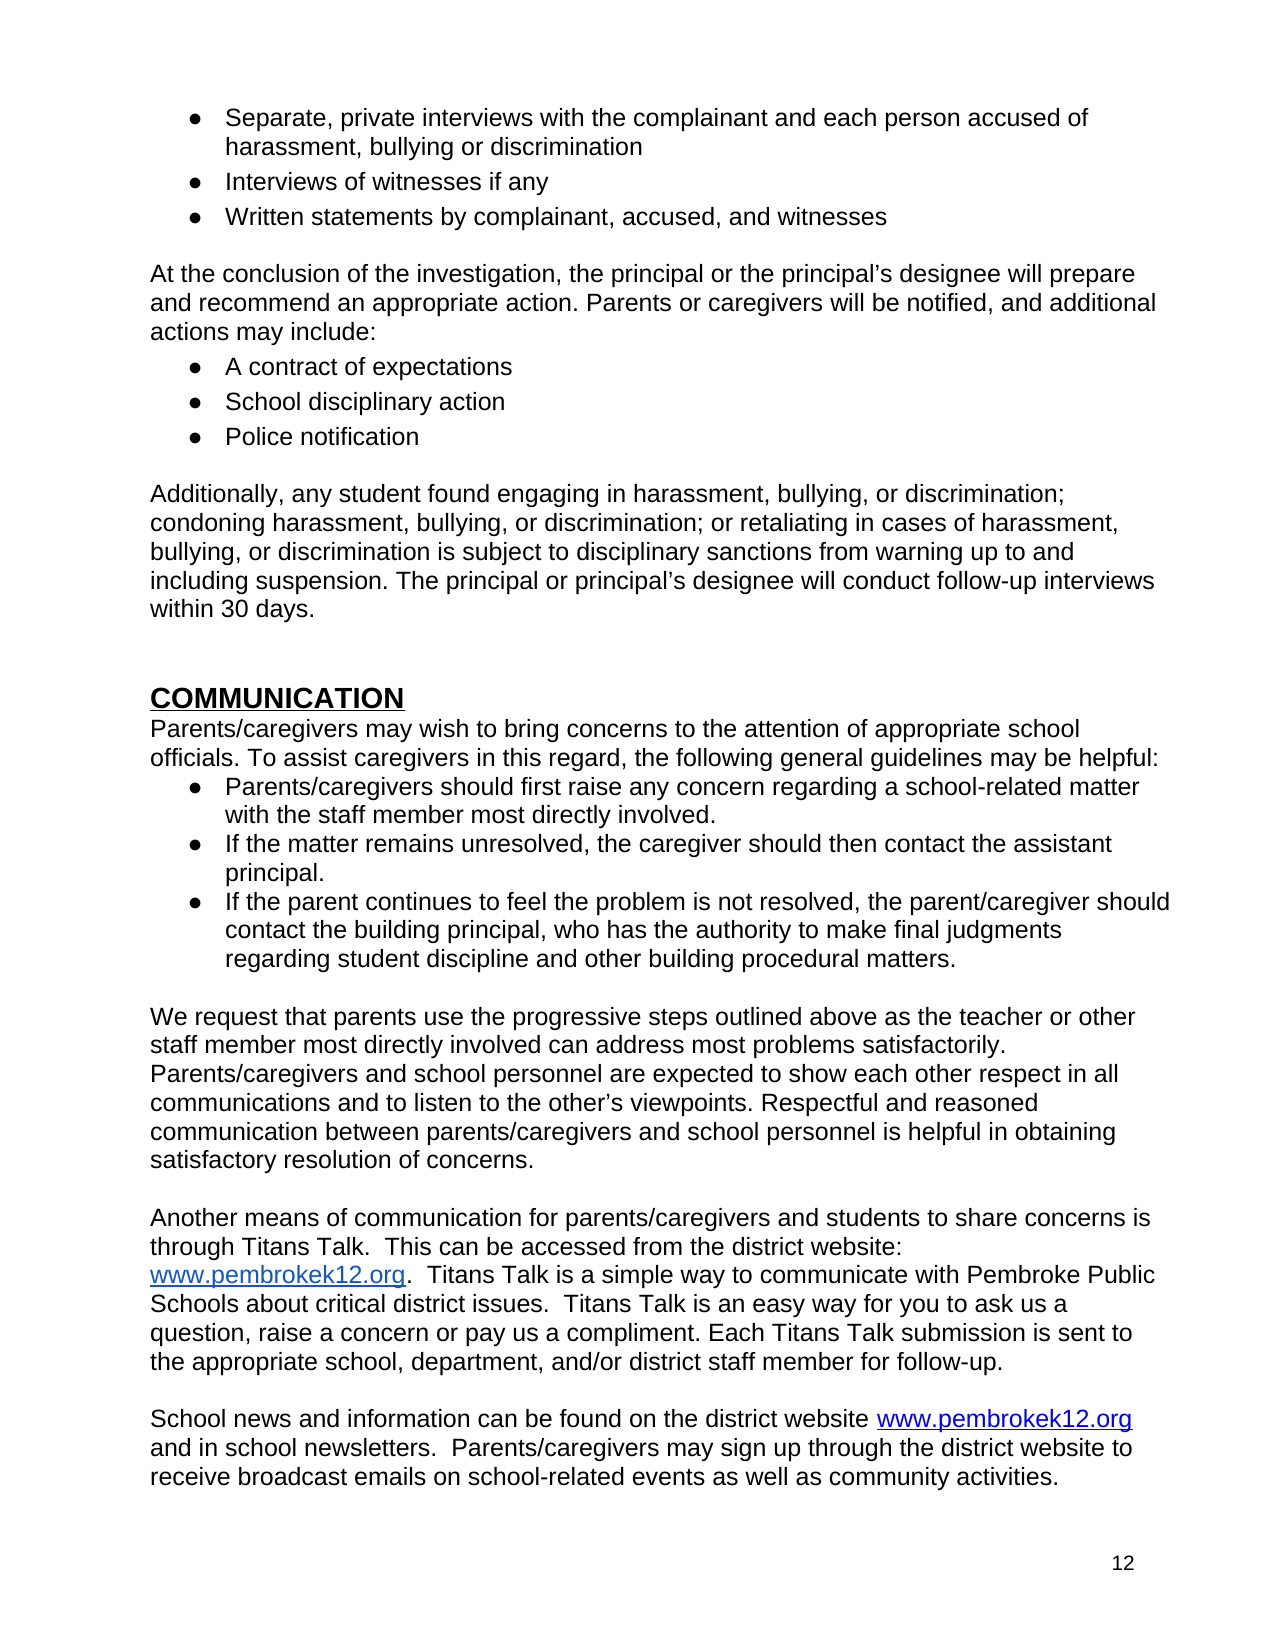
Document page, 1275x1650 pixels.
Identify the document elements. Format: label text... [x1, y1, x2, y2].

list If the matter remains unresolved, the caregiver should then contact the assistant principal. [187, 829, 1172, 887]
list Parents/caregivers should first raise any concern regarding a school-related matter with the staff member most directly involved. [187, 772, 1172, 829]
text School news and information can be found on the district website www.pembrokek12.org and in school newsletters. Parents/caregivers may sign up through the district website to receive broadcast emails on school-related events as well as community activities. [150, 1404, 1172, 1490]
list If the parent continues to feel the problem is not resolved, the parent/caregiver should contact the building principal, who has the authority to make final judgments regarding student discipline and other building procedural matters. [187, 887, 1172, 973]
list Written statements by complainant, accused, and witnesses [187, 202, 1172, 231]
list A contract of expectations [187, 352, 1172, 381]
text Parents/caregivers may wish to bring concerns to the attention of appropriate school officials. To assist caregivers in this regard, the following general guidelines may be helpful: [150, 714, 1172, 772]
text At the conclusion of the investigation, the principal or the principal’s designee will prepare and recommend an appropriate action. Parents or caregivers will be notified, and additional actions may include: [150, 259, 1172, 346]
text We request that parents use the progressive steps outlined above as the teacher or other staff member most directly involved can address most problems satisfactorily. Parents/caregivers and school personnel are expected to show each other respect in all communications and to listen to the other’s viewpoints. Respectful and reasoned communication between parents/caregivers and school personnel is helpful in obtaining satisfactory resolution of concerns. [150, 1002, 1172, 1174]
list Interviews of witnesses if any [187, 167, 1172, 196]
subtitle COMMUNICATION [150, 681, 1172, 714]
list Separate, private interviews with the complainant and each person accused of harassment, bullying or discrimination [187, 103, 1172, 161]
text Additionally, any student found engaging in harassment, bullying, or discrimination; condoning harassment, bullying, or discrimination; or retaliating in cases of harassment, bullying, or discrimination is subject to disciplinary sanctions from warning up to and including suspension. The principal or principal’s designee will conduct follow-up interviews within 30 days. [150, 479, 1172, 623]
list School disciplinary action [187, 387, 1172, 416]
list Police notification [187, 422, 1172, 451]
text Another means of communication for parents/caregivers and students to share concerns is through Titans Talk. This can be accessed from the district website: www.pembrokek12.org. Titans Talk is a simple way to communicate with Pembroke Public Schools about critical district issues. Titans Talk is an easy way for you to ask us a question, raise a concern or pay us a compliment. Each Titans Talk submission is sent to the appropriate school, department, and/or district staff member for follow-up. [150, 1203, 1172, 1375]
